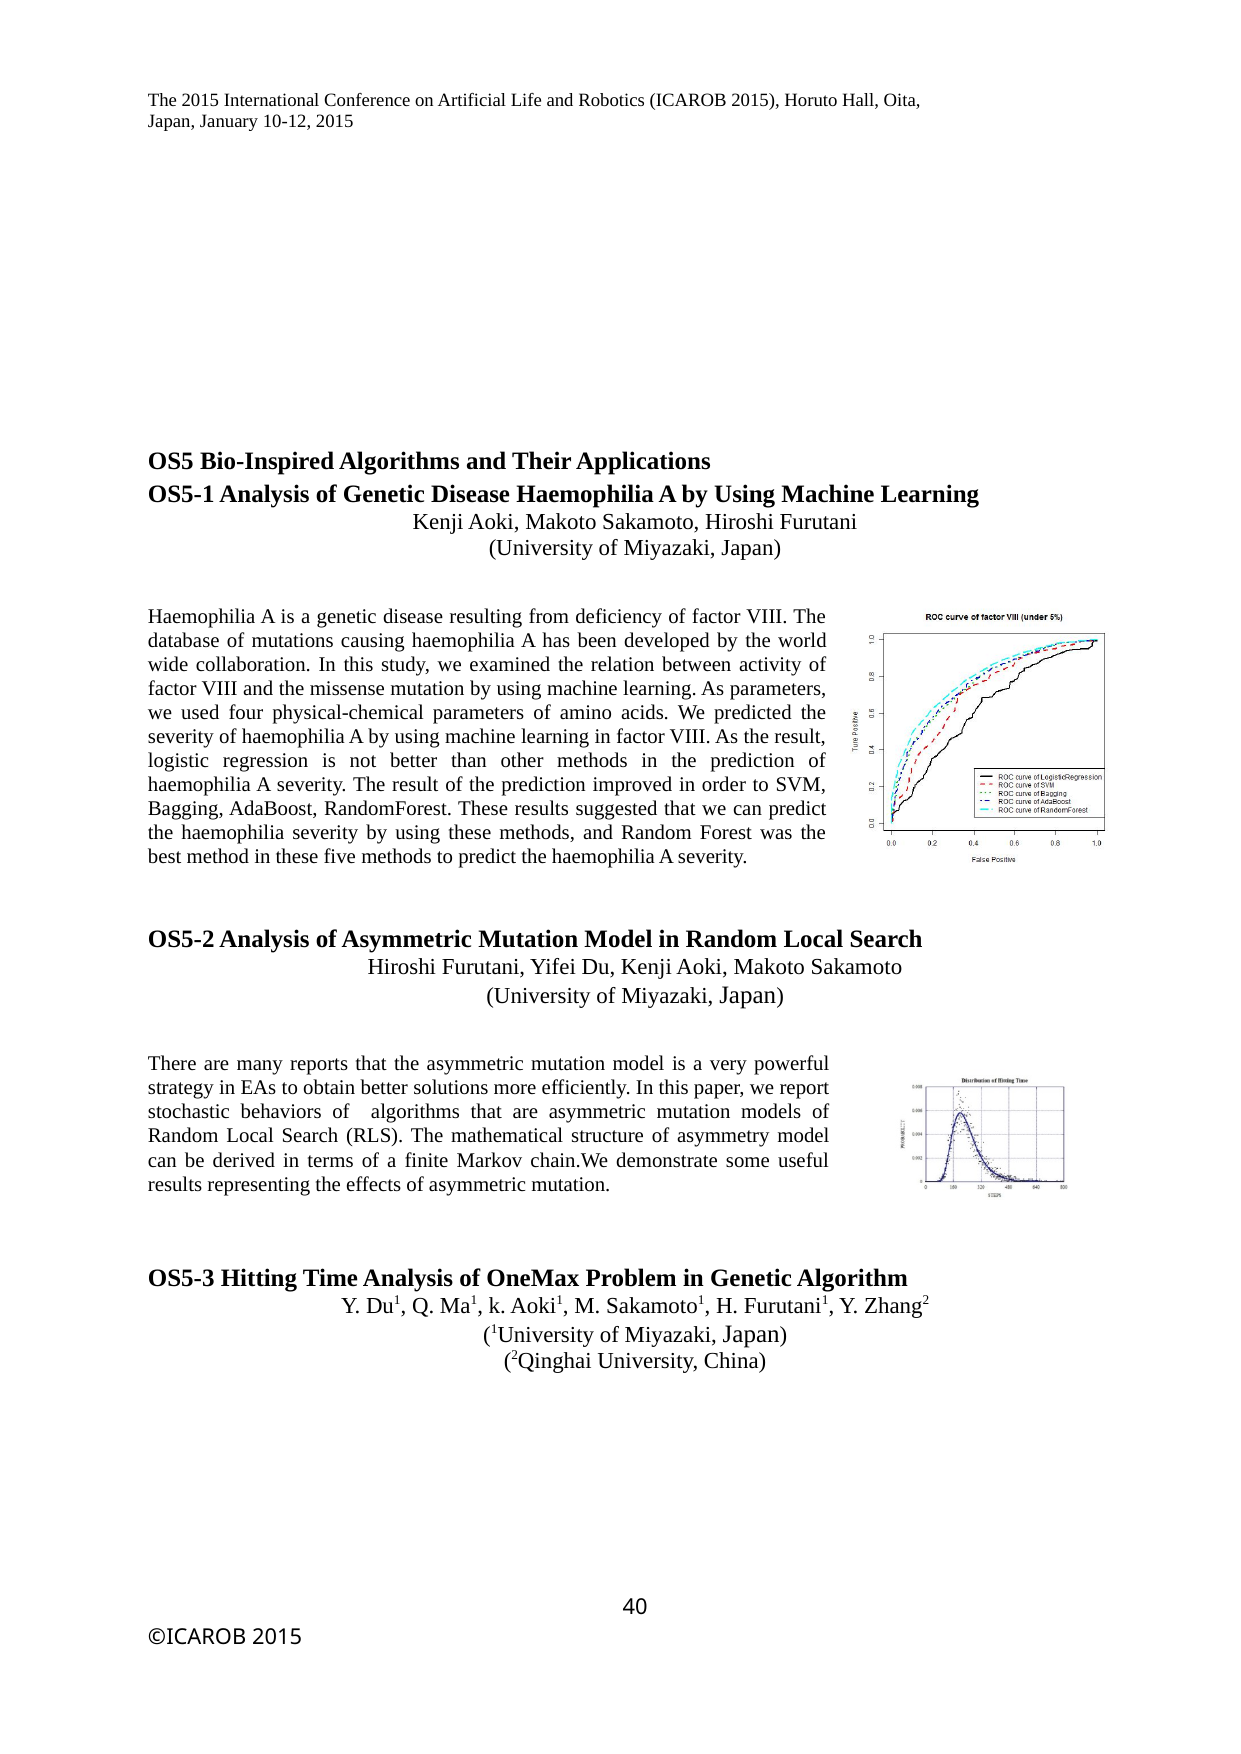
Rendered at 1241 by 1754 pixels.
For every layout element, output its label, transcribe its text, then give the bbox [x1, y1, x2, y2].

text Y. Du1, Q. Ma1, k. Aoki1, M. Sakamoto1, H. Furutani1, Y. Zhang2 [148, 1292, 1122, 1319]
text (University of Miyazaki, Japan) [148, 980, 1122, 1008]
text (1University of Miyazaki, Japan) [148, 1319, 1122, 1347]
text Kenji Aoki, Makoto Sakamoto, Hiroshi Furutani [148, 508, 1122, 534]
picture [884, 1058, 1091, 1200]
table_header [842, 1033, 1133, 1226]
text (2Qinghai University, China) [148, 1347, 1122, 1374]
picture [850, 600, 1122, 872]
text OS5-1 Analysis of Genetic Disease Haemophilia A by Using Machine Learning [148, 479, 1122, 508]
text (University of Miyazaki, Japan) [148, 534, 1122, 561]
text Hiroshi Furutani, Yifei Du, Kenji Aoki, Makoto Sakamoto [148, 953, 1122, 980]
text OS5 Bio-Inspired Algorithms and Their Applications [148, 442, 1122, 479]
table_header Haemophilia A is a genetic disease resulting from deficiency of factor VIII. The database of mutations causing haemophilia A has been developed by the world wide collaboration. In this study, we examined the relation between activity of factor VIII and the missense mutation by using machine learning. As parameters, we used four physical-chemical parameters of amino acids. We predicted the severity of haemophilia A by using machine learning in factor VIII. As the result, logistic regression is not better than other methods in the prediction of haemophilia A severity. The result of the prediction improved in order to SVM, Bagging, AdaBoost, RandomForest. These results suggested that we can predict the haemophilia severity by using these methods, and Random Forest was the best method in these five methods to predict the haemophilia A severity. [136, 585, 838, 887]
table_header There are many reports that the asymmetric mutation model is a very powerful strategy in EAs to obtain better solutions more efficiently. In this paper, we report stochastic behaviors of algorithms that are asymmetric mutation models of Random Local Search (RLS). The mathematical structure of asymmetry model can be derived in terms of a finite Markov chain.We demonstrate some useful results representing the effects of asymmetric mutation. [136, 1033, 842, 1226]
text OS5-3 Hitting Time Analysis of OneMax Problem in Genetic Algorithm [148, 1263, 1122, 1292]
text OS5-2 Analysis of Asymmetric Mutation Model in Random Local Search [148, 924, 1122, 953]
table_header [839, 585, 1133, 887]
